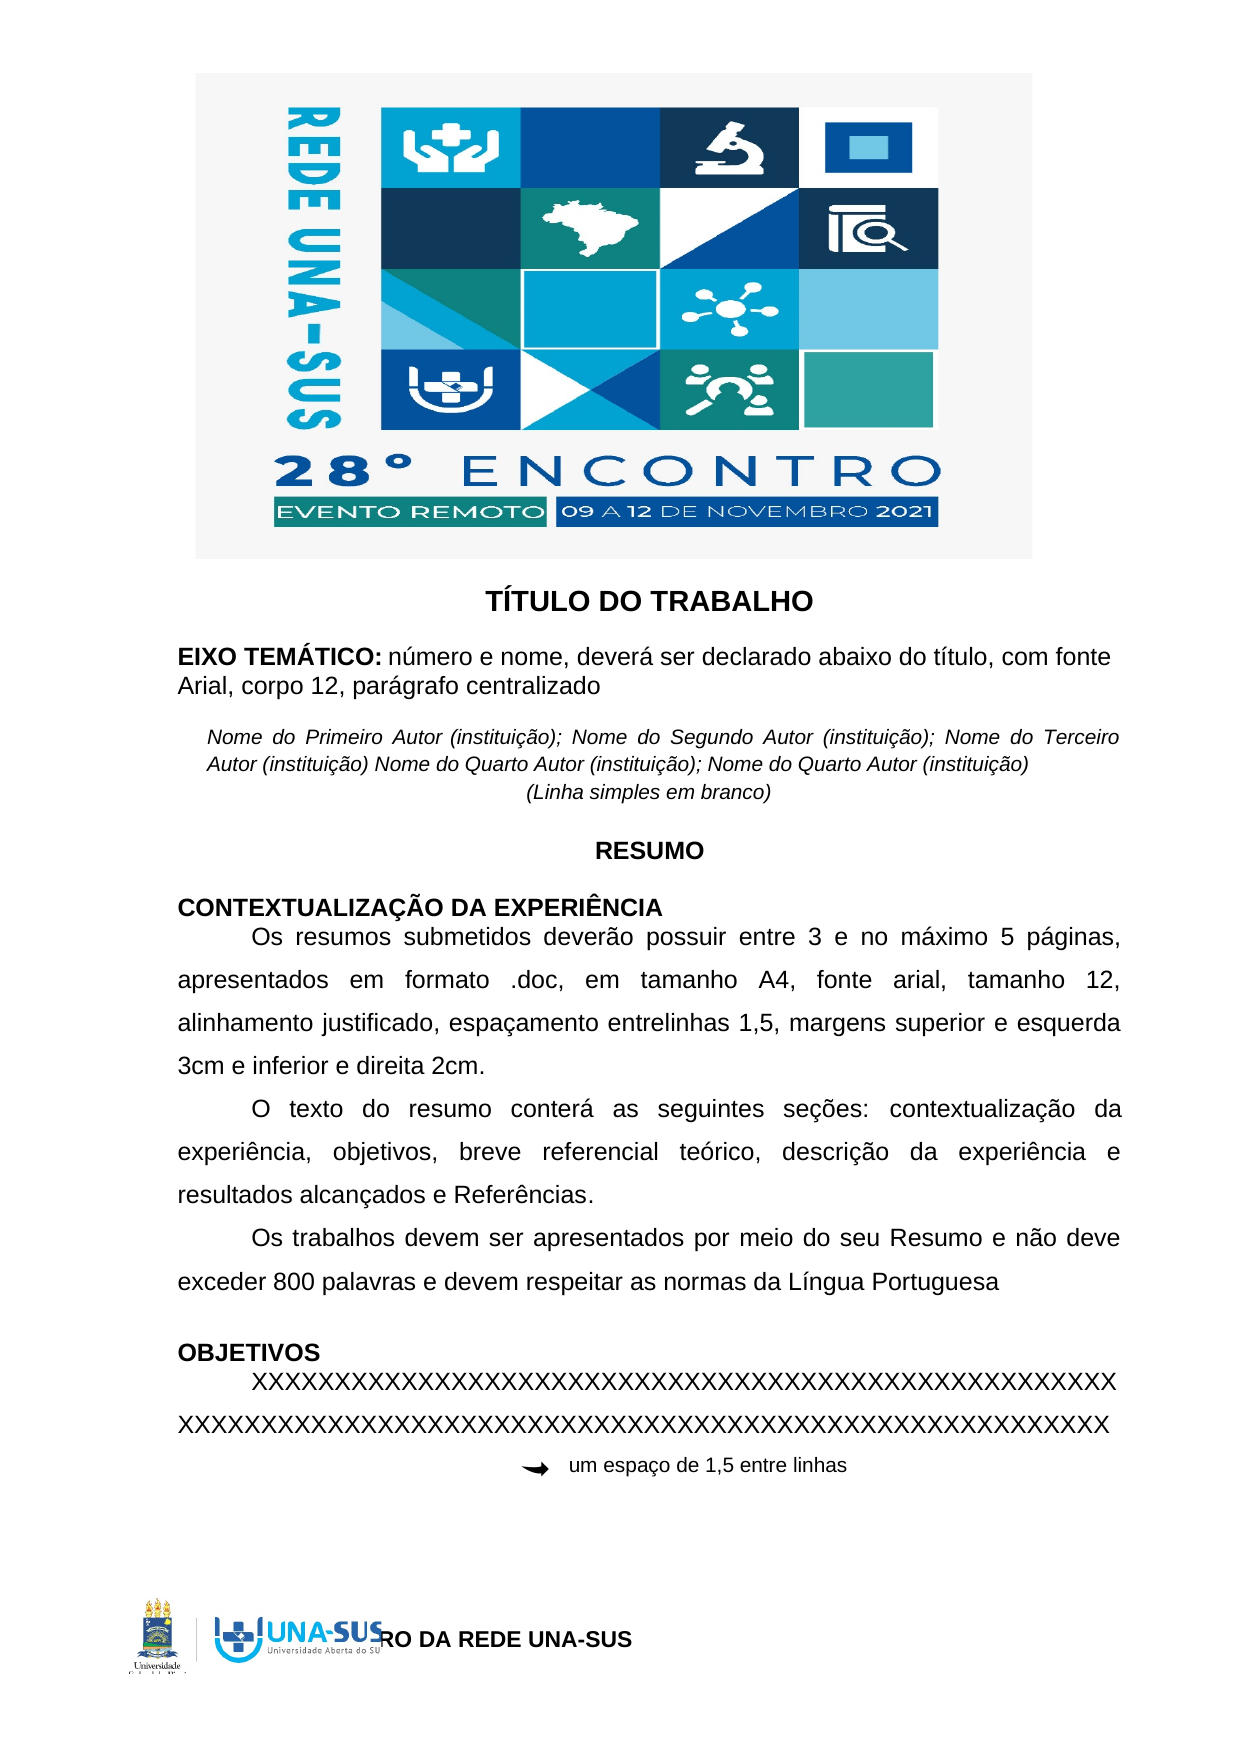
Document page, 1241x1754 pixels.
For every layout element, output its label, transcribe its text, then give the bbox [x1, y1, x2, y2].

text CONTEXTUALIZAÇÃO DA EXPERIÊNCIA [177, 893, 1122, 921]
text XXXXXXXXXXXXXXXXXXXXXXXXXXXXXXXXXXXXXXXXXXXXXXXXXXXXXXXXXXXXXXXXXXXXXXXXXXXXXXXXXXXXXXXXXXXXXXXXXXXXXXXXXXXX [177, 1367, 1122, 1439]
text EIXO TEMÁTICO: número e nome, deverá ser declarado abaixo do título, com fonte Arial, corpo 12, parágrafo centralizado [177, 642, 1122, 700]
picture [195, 73, 1033, 559]
picture [128, 1598, 381, 1673]
text um espaço de 1,5 entre linhas [177, 1453, 1122, 1477]
text Nome do Primeiro Autor (instituição); Nome do Segundo Autor (instituição); Nome do Terceiro Autor (instituição) Nome do Quarto Autor (instituição); Nome do Quarto Autor (instituição) [207, 725, 1122, 776]
text (Linha simples em branco) [177, 780, 1122, 804]
text Os trabalhos devem ser apresentados por meio do seu Resumo e não deve exceder 800 palavras e devem respeitar as normas da Língua Portuguesa [177, 1223, 1122, 1295]
text Os resumos submetidos deverão possuir entre 3 e no máximo 5 páginas, apresentados em formato .doc, em tamanho A4, fonte arial, tamanho 12, alinhamento justificado, espaçamento entrelinhas 1,5, margens superior e esquerda 3cm e inferior e direita 2cm. [177, 921, 1122, 1079]
picture [521, 1454, 550, 1484]
text OBJETIVOS [177, 1338, 1122, 1367]
text RESUMO [177, 836, 1122, 865]
text O texto do resumo conterá as seguintes seções: contextualização da experiência, objetivos, breve referencial teórico, descrição da experiência e resultados alcançados e Referências. [177, 1094, 1122, 1209]
